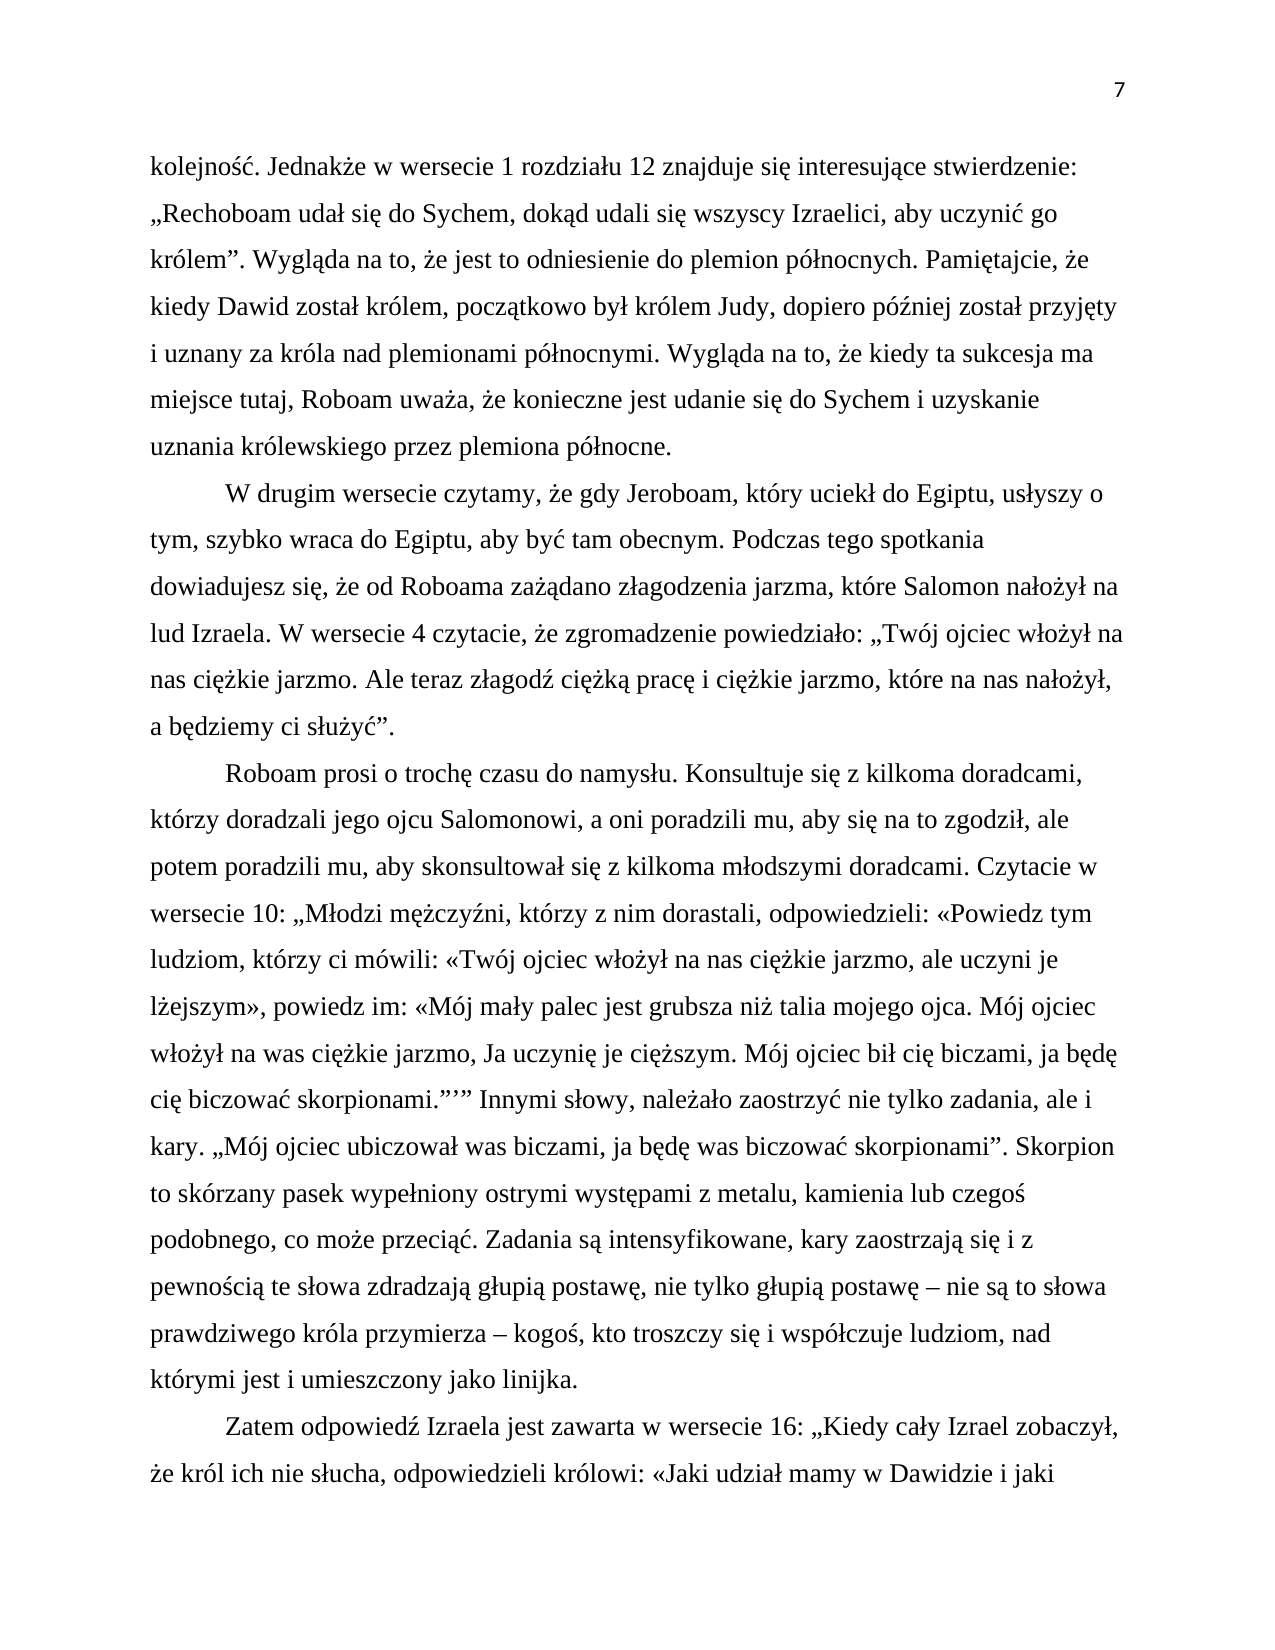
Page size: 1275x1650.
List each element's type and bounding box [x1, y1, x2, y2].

text [150, 150, 1125, 1488]
